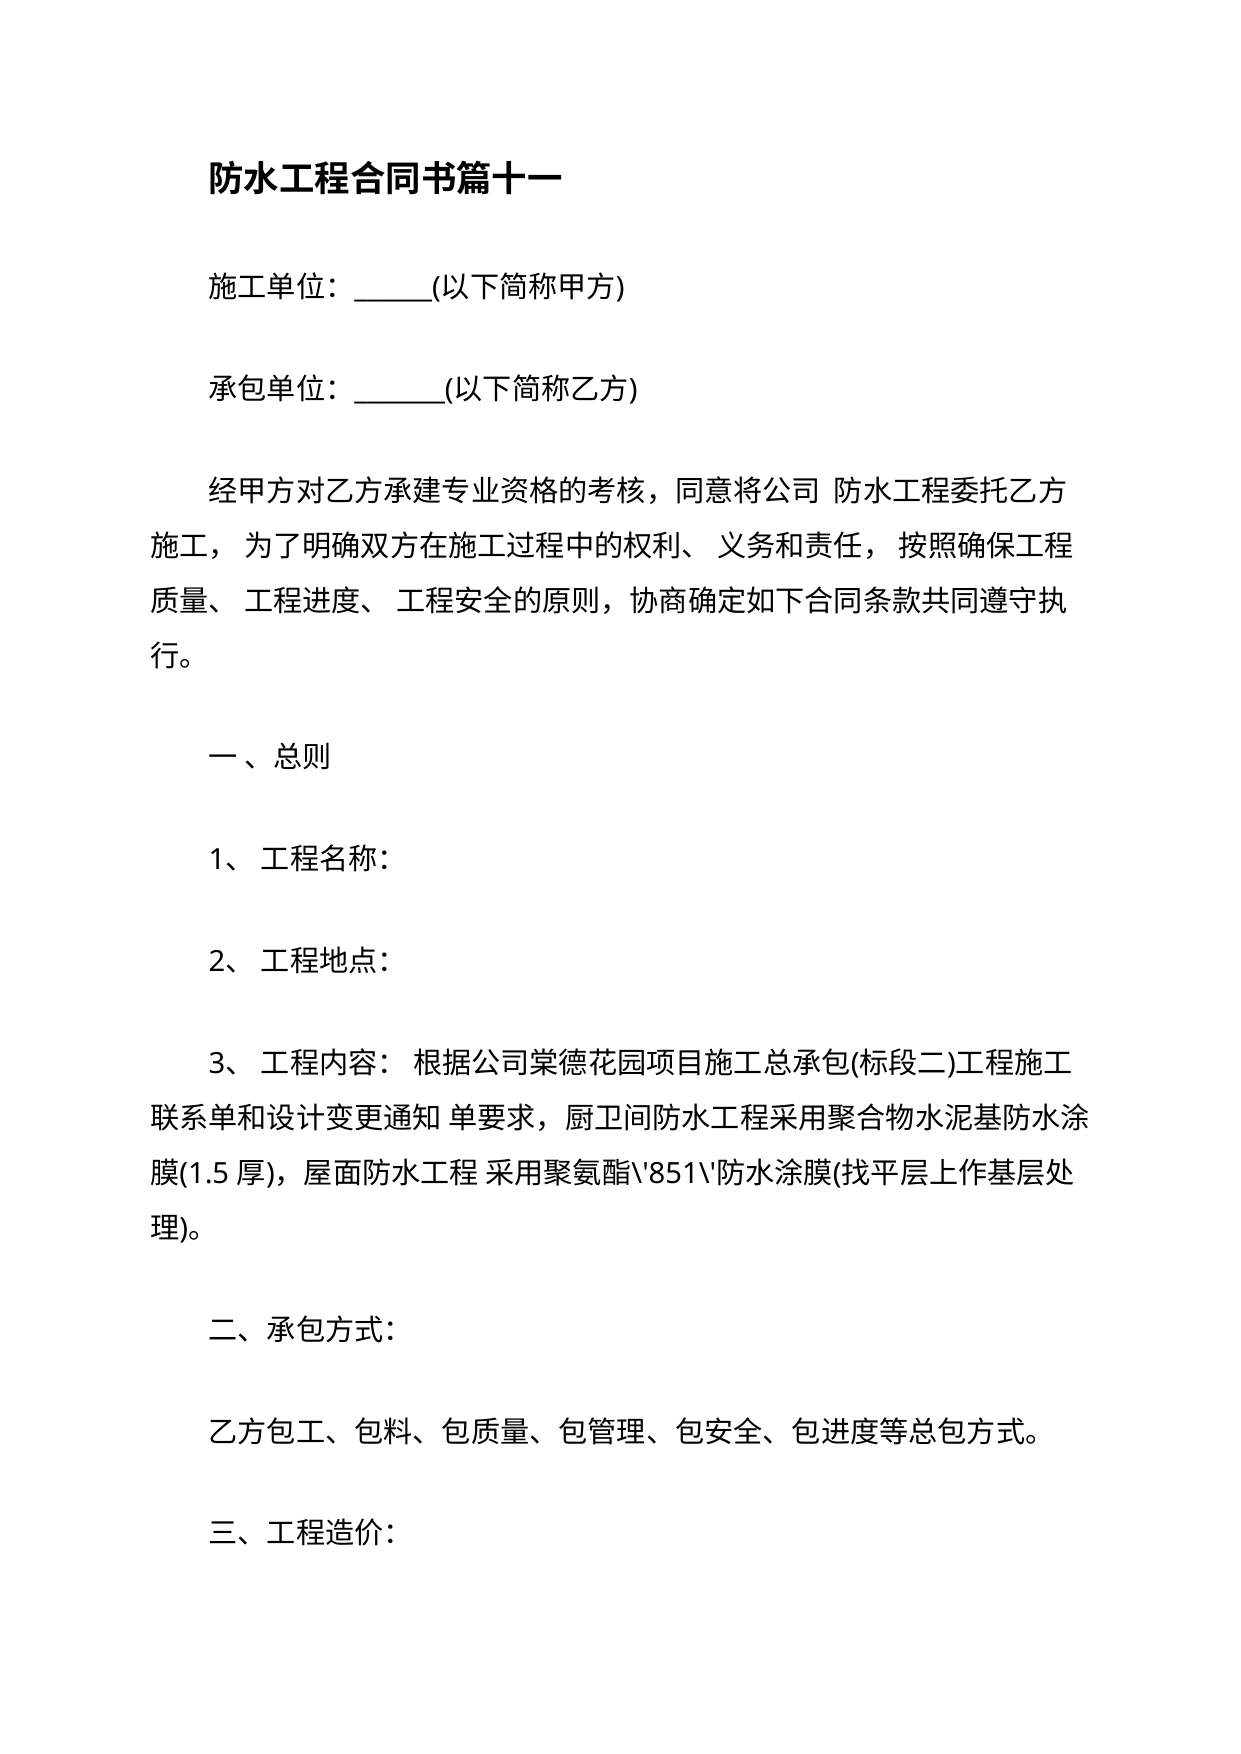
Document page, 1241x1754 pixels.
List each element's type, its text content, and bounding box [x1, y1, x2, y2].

text 三、工程造价： [150, 1510, 1090, 1552]
text 一 、总则 [150, 734, 1090, 776]
text 2、 工程地点： [150, 938, 1090, 980]
text 乙方包工、包料、包质量、包管理、包安全、包进度等总包方式。 [150, 1408, 1090, 1451]
text 经甲方对乙方承建专业资格的考核，同意将公司 防水工程委托乙方施工， 为了明确双方在施工过程中的权利、 义务和责任， 按照确保工程质量、 工程进度、 工程安全的原则，协商确定如下合同条款共同遵守执行。 [150, 467, 1090, 674]
text 1、 工程名称： [150, 836, 1090, 878]
text 承包单位：_______(以下简称乙方) [150, 365, 1090, 408]
text 防水工程合同书篇十一 [150, 150, 1090, 201]
text 3、 工程内容： 根据公司棠德花园项目施工总承包(标段二)工程施工联系单和设计变更通知 单要求，厨卫间防水工程采用聚合物水泥基防水涂膜(1.5 厚)，屋面防水工程 采用聚氨酯\'851\'防水涂膜(找平层上作基层处理)。 [150, 1039, 1090, 1247]
text 施工单位：______(以下简称甲方) [150, 263, 1090, 306]
text 二、承包方式： [150, 1306, 1090, 1349]
